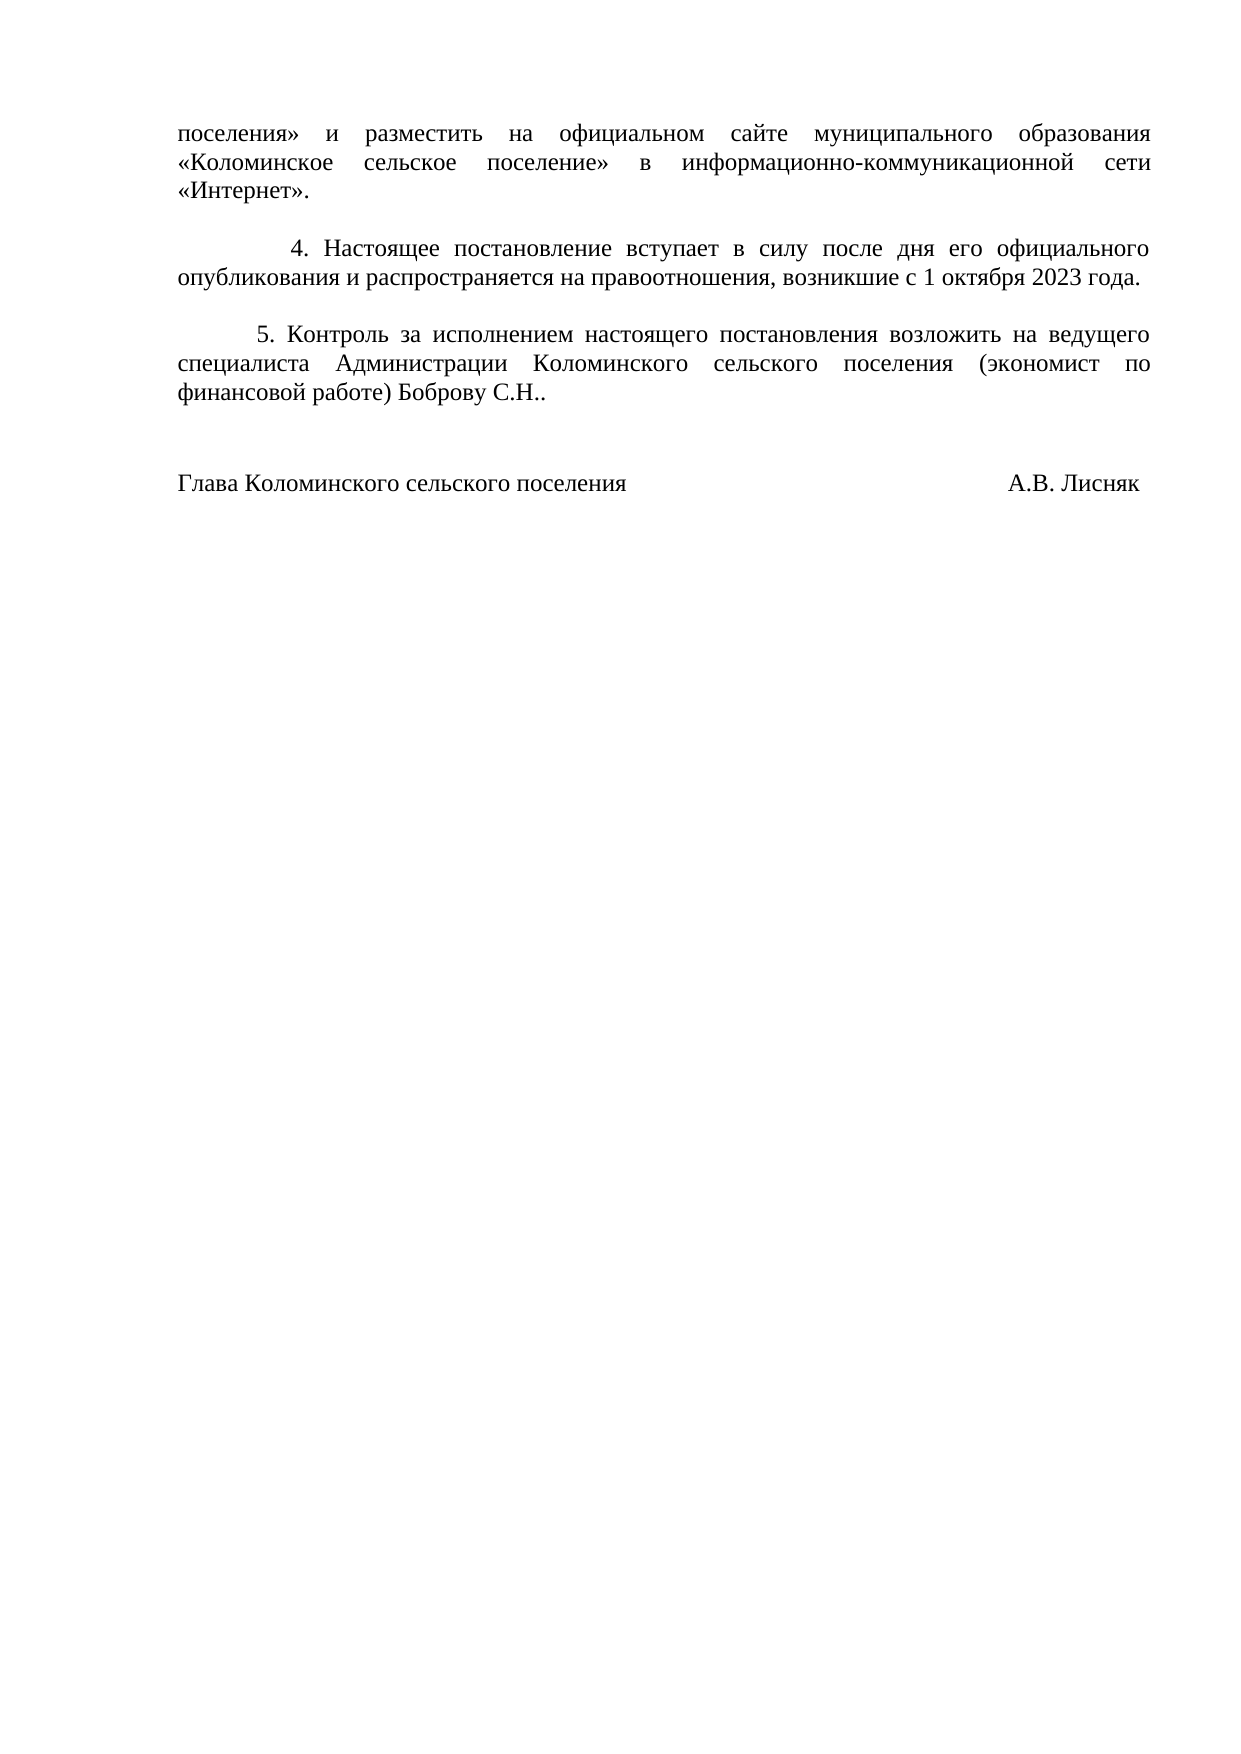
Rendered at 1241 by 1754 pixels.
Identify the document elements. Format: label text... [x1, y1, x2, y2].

text Глава Коломинского сельского поселения А.В. Лисняк [177, 468, 1152, 497]
text 4. Настоящее постановление вступает в силу после дня его официального опубликования и распространяется на правоотношения, возникшие с 1 октября 2023 года. [177, 233, 1152, 291]
text 5. Контроль за исполнением настоящего постановления возложить на ведущего специалиста Администрации Коломинского сельского поселения (экономист по финансовой работе) Боброву С.Н.. [177, 319, 1152, 406]
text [177, 118, 1152, 204]
